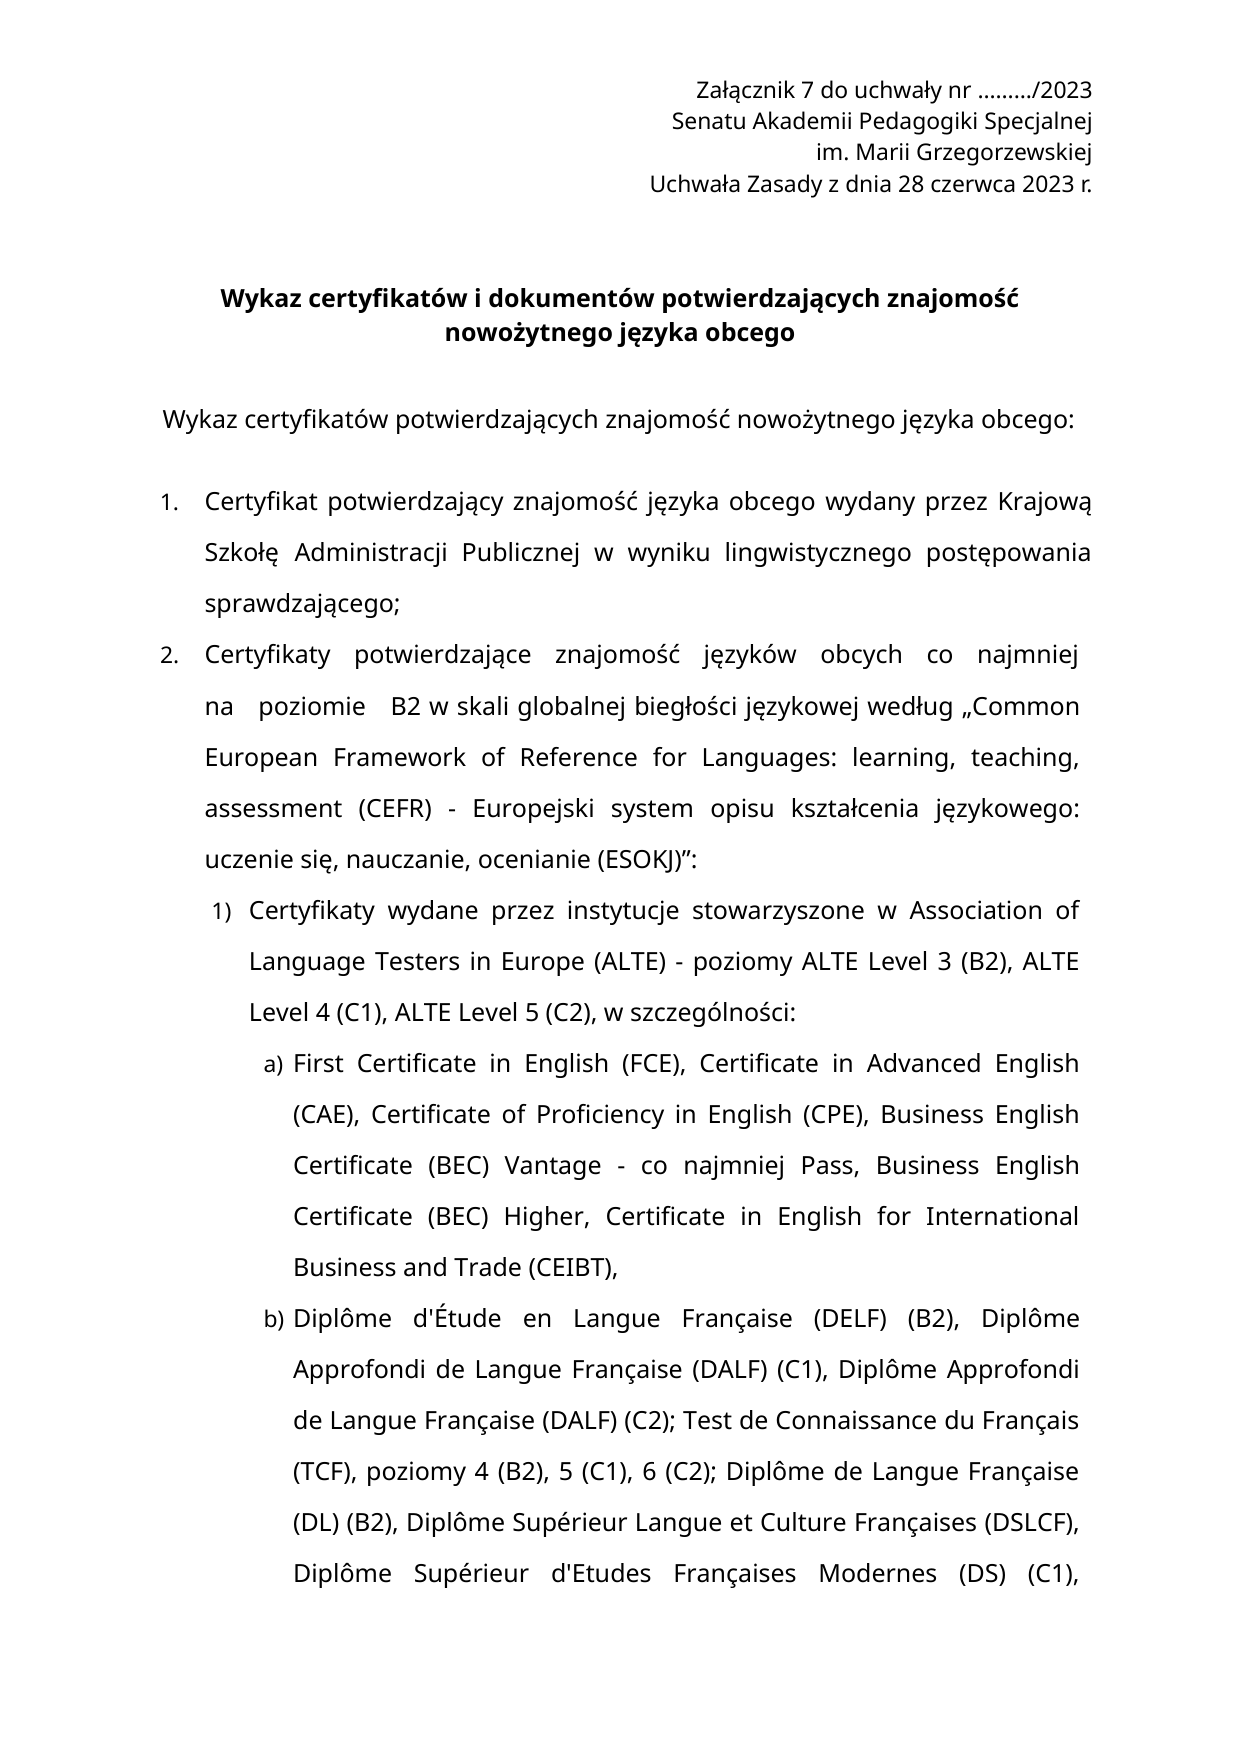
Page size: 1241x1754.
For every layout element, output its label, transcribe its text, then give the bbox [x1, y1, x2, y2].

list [263, 1301, 1081, 1590]
list Certyfikaty wydane przez instytucje stowarzyszone w Association of Language Testers in Europe (ALTE) - poziomy ALTE Level 3 (B2), ALTE Level 4 (C1), ALTE Level 5 (C2), w szczególności: [211, 892, 1080, 1028]
subtitle Wykaz certyfikatów i dokumentów potwierdzających znajomość nowożytnego języka obcego [187, 280, 1053, 348]
list Certyfikat potwierdzający znajomość języka obcego wydany przez Krajową Szkołę Administracji Publicznej w wyniku lingwistycznego postępowania sprawdzającego; [159, 484, 1093, 620]
list Certyfikaty potwierdzające znajomość języków obcych co najmniej na poziomie B2 w skali globalnej biegłości językowej według „Common European Framework of Reference for Languages: learning, teaching, assessment (CEFR) - Europejski system opisu kształcenia językowego: uczenie się, nauczanie, ocenianie (ESOKJ)”: [160, 637, 1081, 875]
text Wykaz certyfikatów potwierdzających znajomość nowożytnego języka obcego: [162, 402, 1093, 436]
list First Certificate in English (FCE), Certificate in Advanced English (CAE), Certificate of Proficiency in English (CPE), Business English Certificate (BEC) Vantage - co najmniej Pass, Business English Certificate (BEC) Higher, Certificate in English for International Business and Trade (CEIBT), [263, 1045, 1081, 1284]
